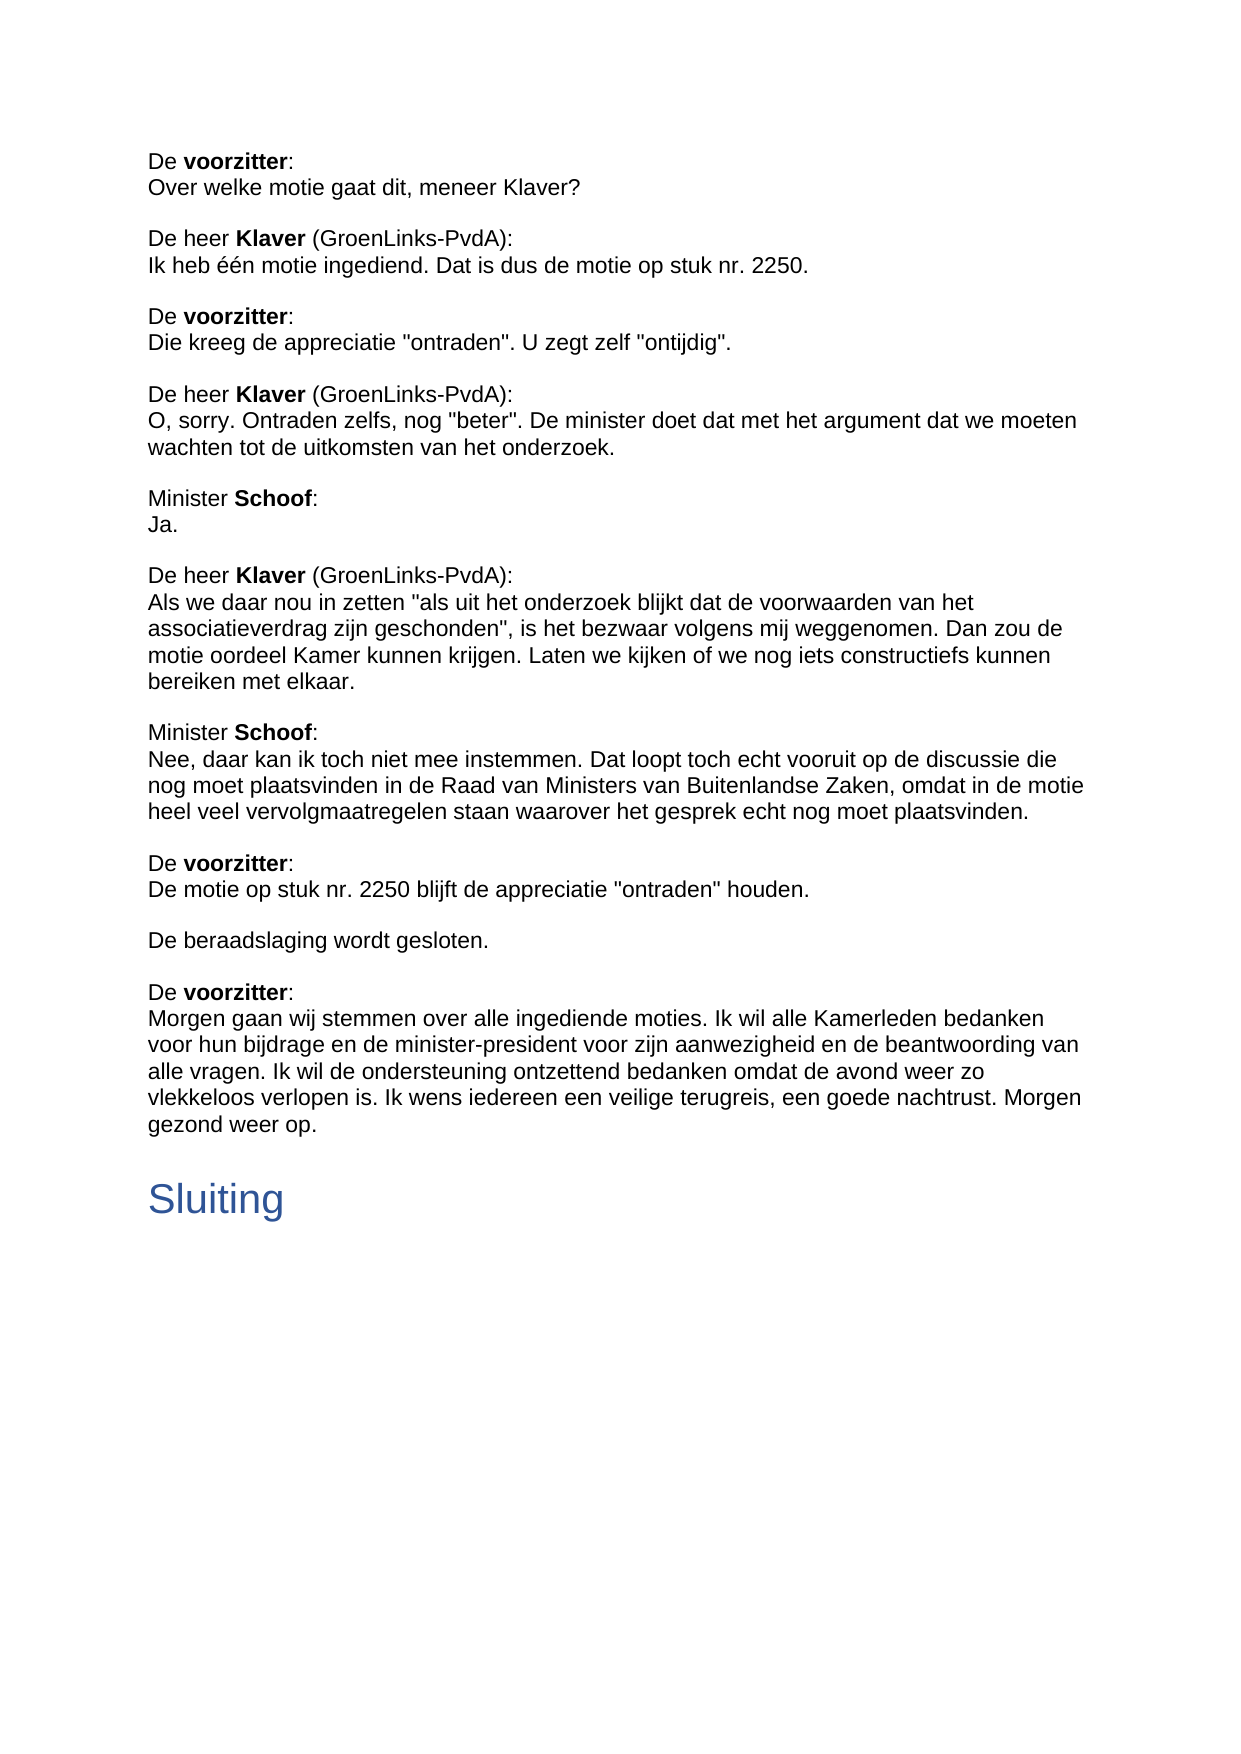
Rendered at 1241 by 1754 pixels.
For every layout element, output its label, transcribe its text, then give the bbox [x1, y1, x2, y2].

text De heer Klaver (GroenLinks-PvdA): Ik heb één motie ingediend. Dat is dus de motie op stuk nr. 2250. [148, 225, 1093, 278]
text De heer Klaver (GroenLinks-PvdA): O, sorry. Ontraden zelfs, nog "beter". De minister doet dat met het argument dat we moeten wachten tot de uitkomsten van het onderzoek. [148, 381, 1093, 460]
text De voorzitter: Morgen gaan wij stemmen over alle ingediende moties. Ik wil alle Kamerleden bedanken voor hun bijdrage en de minister-president voor zijn aanwezigheid en de beantwoording van alle vragen. Ik wil de ondersteuning ontzettend bedanken omdat de avond weer zo vlekkeloos verlopen is. Ik wens iedereen een veilige terugreis, een goede nachtrust. Morgen gezond weer op. [148, 979, 1093, 1137]
text De voorzitter: De motie op stuk nr. 2250 blijft de appreciatie "ontraden" houden. [148, 850, 1093, 902]
text De heer Klaver (GroenLinks-PvdA): Als we daar nou in zetten "als uit het onderzoek blijkt dat de voorwaarden van het associatieverdrag zijn geschonden", is het bezwaar volgens mij weggenomen. Dan zou de motie oordeel Kamer kunnen krijgen. Laten we kijken of we nog iets constructiefs kunnen bereiken met elkaar. [148, 562, 1093, 694]
text De beraadslaging wordt gesloten. [148, 927, 1093, 954]
text Minister Schoof: Nee, daar kan ik toch niet mee instemmen. Dat loopt toch echt vooruit op de discussie die nog moet plaatsvinden in de Raad van Ministers van Buitenlandse Zaken, omdat in de motie heel veel vervolgmaatregelen staan waarover het gesprek echt nog moet plaatsvinden. [148, 719, 1093, 825]
text De voorzitter: Over welke motie gaat dit, meneer Klaver? [148, 148, 1093, 200]
text Minister Schoof: Ja. [148, 485, 1093, 537]
subtitle Sluiting [148, 1174, 1093, 1222]
text De voorzitter: Die kreeg de appreciatie "ontraden". U zegt zelf "ontijdig". [148, 303, 1093, 356]
